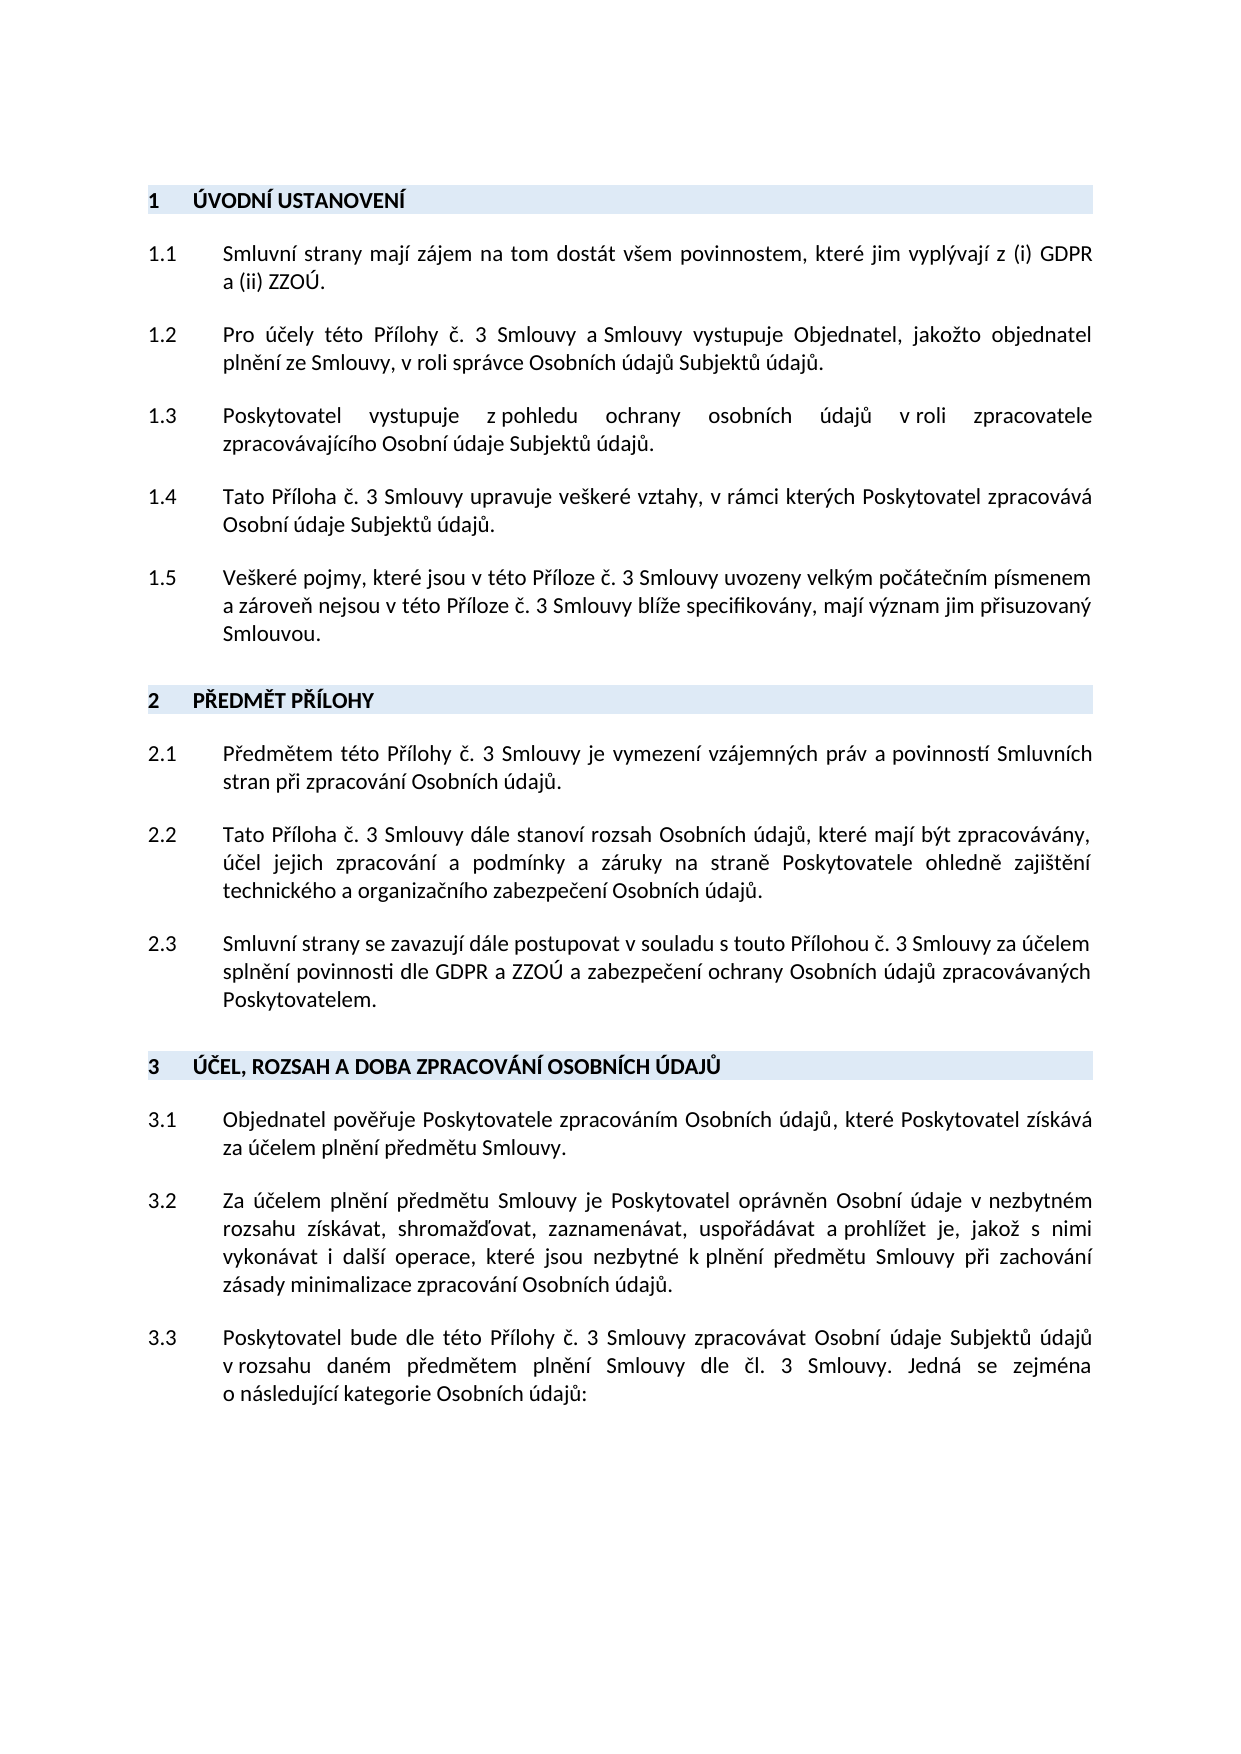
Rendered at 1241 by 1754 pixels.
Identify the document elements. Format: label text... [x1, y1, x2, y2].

subtitle Objednatel pověřuje Poskytovatele zpracováním Osobních údajů, které Poskytovatel získává za účelem plnění předmětu Smlouvy. [148, 1105, 1093, 1161]
subtitle předmět přílohy [148, 685, 1093, 714]
subtitle Za účelem plnění předmětu Smlouvy je Poskytovatel oprávněn Osobní údaje v nezbytném rozsahu získávat, shromažďovat, zaznamenávat, uspořádávat a prohlížet je, jakož s nimi vykonávat i další operace, které jsou nezbytné k plnění předmětu Smlouvy při zachování zásady minimalizace zpracování Osobních údajů. [148, 1186, 1093, 1298]
subtitle Poskytovatel bude dle této Přílohy č. 3 Smlouvy zpracovávat Osobní údaje Subjektů údajů v rozsahu daném předmětem plnění Smlouvy dle čl. 3 Smlouvy. Jedná se zejména o následující kategorie Osobních údajů: [148, 1323, 1093, 1407]
subtitle Předmětem této Přílohy č. 3 Smlouvy je vymezení vzájemných práv a povinností Smluvních stran při zpracování Osobních údajů. [148, 739, 1093, 795]
subtitle Tato Příloha č. 3 Smlouvy upravuje veškeré vztahy, v rámci kterých Poskytovatel zpracovává Osobní údaje Subjektů údajů. [148, 482, 1093, 538]
subtitle Veškeré pojmy, které jsou v této Příloze č. 3 Smlouvy uvozeny velkým počátečním písmenem a zároveň nejsou v této Příloze č. 3 Smlouvy blíže specifikovány, mají význam jim přisuzovaný Smlouvou. [148, 563, 1093, 647]
subtitle Pro účely této Přílohy č. 3 Smlouvy a Smlouvy vystupuje Objednatel, jakožto objednatel plnění ze Smlouvy, v roli správce Osobních údajů Subjektů údajů. [148, 320, 1093, 376]
subtitle Účel, rozsah a doba zpracování osobních údajů [148, 1051, 1093, 1080]
subtitle ÚVODNÍ USTANOVENÍ [148, 185, 1093, 214]
subtitle Tato Příloha č. 3 Smlouvy dále stanoví rozsah Osobních údajů, které mají být zpracovávány, účel jejich zpracování a podmínky a záruky na straně Poskytovatele ohledně zajištění technického a organizačního zabezpečení Osobních údajů. [148, 820, 1093, 904]
subtitle Smluvní strany se zavazují dále postupovat v souladu s touto Přílohou č. 3 Smlouvy za účelem splnění povinnosti dle GDPR a ZZOÚ a zabezpečení ochrany Osobních údajů zpracovávaných Poskytovatelem. [148, 929, 1093, 1013]
subtitle Poskytovatel vystupuje z pohledu ochrany osobních údajů v roli zpracovatele zpracovávajícího Osobní údaje Subjektů údajů. [148, 401, 1093, 457]
subtitle Smluvní strany mají zájem na tom dostát všem povinnostem, které jim vyplývají z (i) GDPR a (ii) ZZOÚ. [148, 239, 1093, 295]
